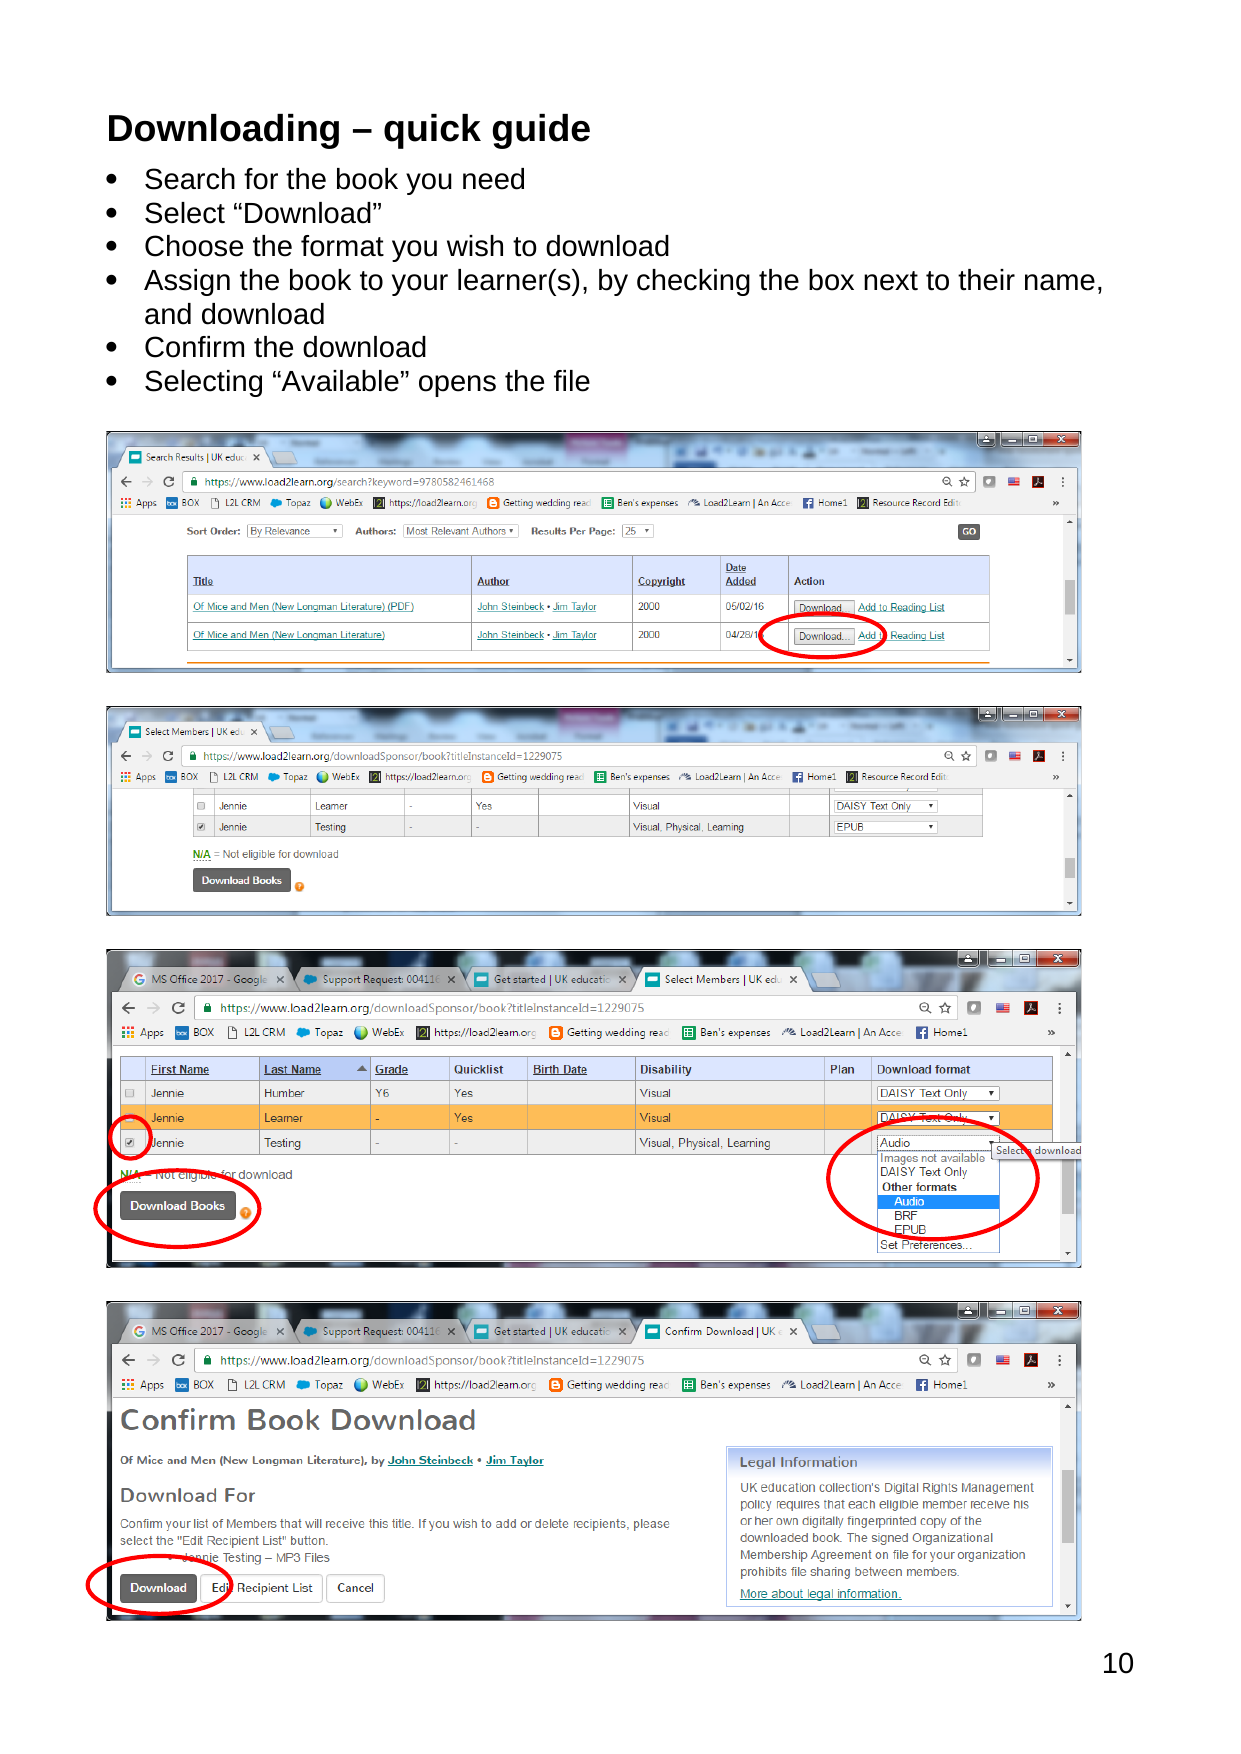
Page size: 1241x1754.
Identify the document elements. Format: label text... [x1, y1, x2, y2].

list Confirm the download [106, 331, 1134, 364]
picture [106, 1301, 1082, 1621]
picture [106, 949, 1082, 1268]
list Select “Download” [106, 196, 1134, 229]
picture [106, 1559, 229, 1611]
picture [106, 706, 1082, 916]
list Assign the book to your learner(s), by checking the box next to their name, and download [106, 263, 1134, 331]
picture [106, 1173, 257, 1244]
picture [106, 431, 1082, 673]
subtitle Downloading – quick guide [106, 106, 1134, 149]
list Choose the format you wish to download [106, 229, 1134, 263]
list Search for the book you need [106, 162, 1134, 196]
list Selecting “Available” opens the file [106, 364, 1134, 398]
